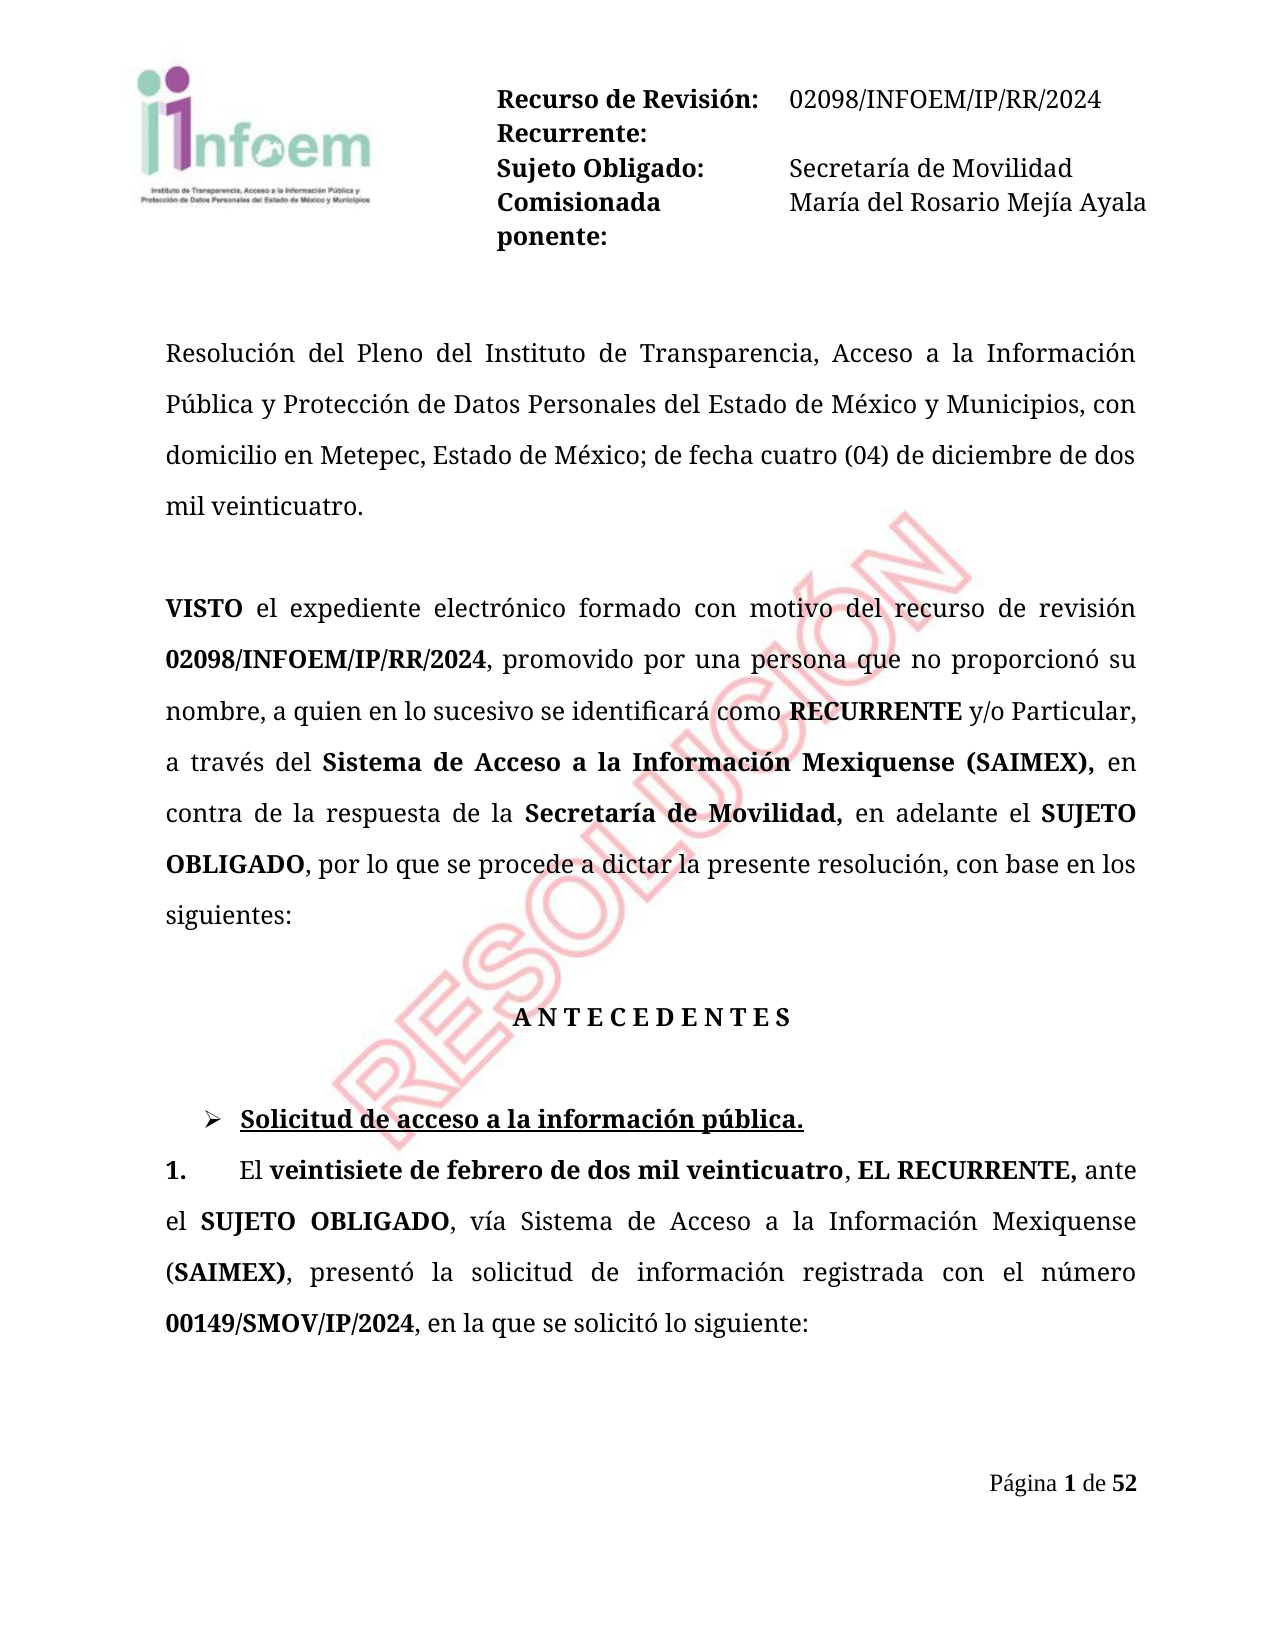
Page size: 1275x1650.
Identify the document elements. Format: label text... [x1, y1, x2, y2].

text Resolución del Pleno del Instituto de Transparencia, Acceso a la Información Pública y Protección de Datos Personales del Estado de México y Municipios, con domicilio en Metepec, Estado de México; de fecha cuatro (04) de diciembre de dos mil veinticuatro. [165, 336, 1137, 523]
list Solicitud de acceso a la información pública. [203, 1102, 1137, 1136]
text A N T E C E D E N T E S [165, 999, 1137, 1033]
picture [22, 8, 1251, 1609]
list El veintisiete de febrero de dos mil veinticuatro, EL RECURRENTE, ante el SUJETO OBLIGADO, vía Sistema de Acceso a la Información Mexiquense (SAIMEX), presentó la solicitud de información registrada con el número 00149/SMOV/IP/2024, en la que se solicitó lo siguiente: [165, 1153, 1137, 1340]
text VISTO el expediente electrónico formado con motivo del recurso de revisión 02098/INFOEM/IP/RR/2024, promovido por una persona que no proporcionó su nombre, a quien en lo sucesivo se identificará como RECURRENTE y/o Particular, a través del Sistema de Acceso a la Información Mexiquense (SAIMEX), en contra de la respuesta de la Secretaría de Movilidad, en adelante el SUJETO OBLIGADO, por lo que se procede a dictar la presente resolución, con base en los siguientes: [165, 591, 1137, 931]
